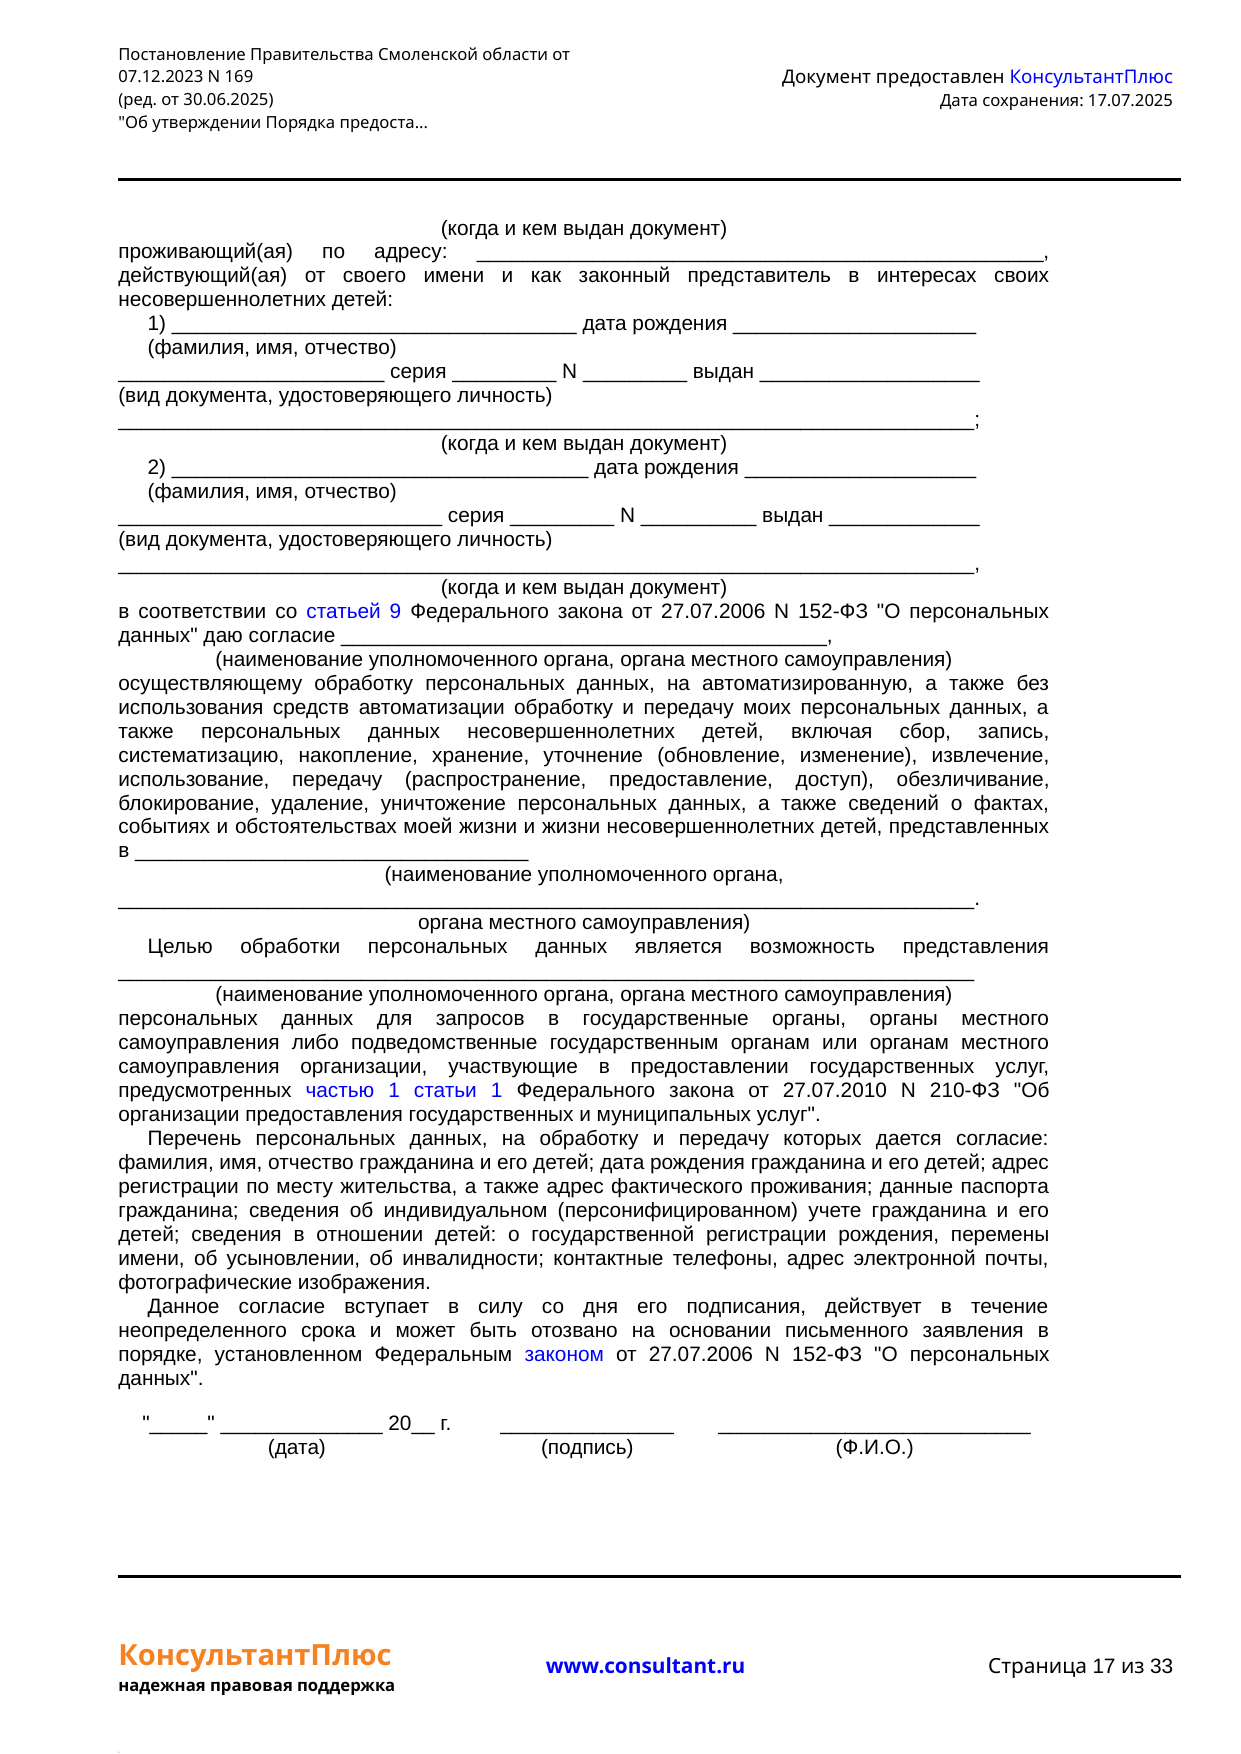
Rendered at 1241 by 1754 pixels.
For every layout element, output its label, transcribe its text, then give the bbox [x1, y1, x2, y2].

table_cell "_____" ______________ 20__ г. (дата) [112, 1400, 482, 1469]
table_cell ___________________________ (Ф.И.О.) [693, 1400, 1056, 1469]
table_cell _______________ (подпись) [482, 1400, 692, 1469]
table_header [112, 205, 1056, 1400]
